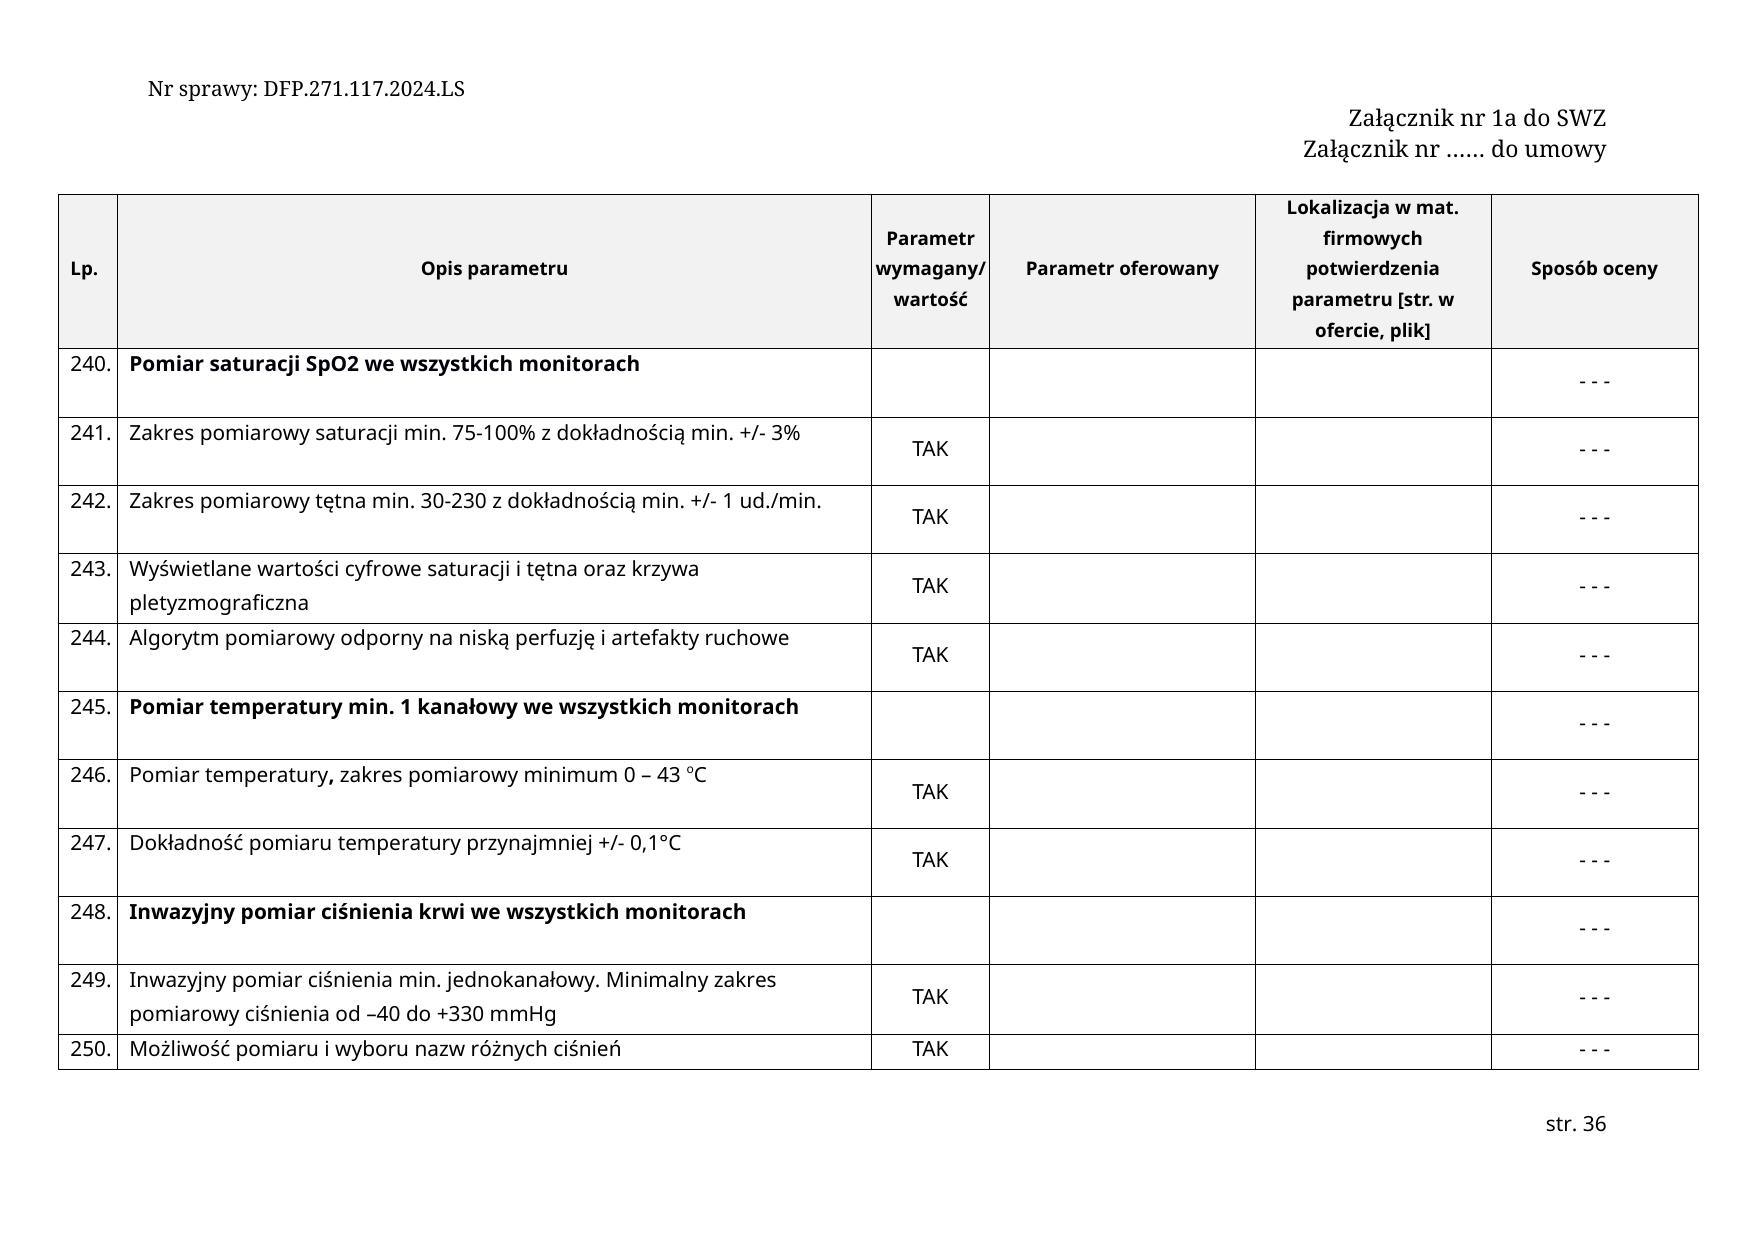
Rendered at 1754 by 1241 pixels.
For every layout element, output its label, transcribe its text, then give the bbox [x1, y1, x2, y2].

table_cell [1256, 965, 1491, 1033]
table_cell [990, 349, 1255, 417]
table_cell [990, 624, 1255, 691]
table_header Lp. [59, 195, 117, 348]
table_cell TAK [872, 624, 989, 691]
table_cell - - - [1492, 554, 1698, 622]
table_cell [990, 1035, 1255, 1069]
table_cell [59, 829, 117, 896]
table_header Parametr oferowany [990, 195, 1255, 348]
table_cell - - - [1492, 624, 1698, 691]
table_cell TAK [872, 418, 989, 485]
table_cell - - - [1492, 486, 1698, 553]
table_cell [59, 965, 117, 1033]
table_cell [872, 692, 989, 759]
table_cell - - - [1492, 349, 1698, 417]
table_cell - - - [1492, 829, 1698, 896]
table_cell Pomiar temperatury min. 1 kanałowy we wszystkich monitorach [118, 692, 871, 759]
table_cell [872, 349, 989, 417]
table_cell Zakres pomiarowy saturacji min. 75-100% z dokładnością min. +/- 3% [118, 418, 871, 485]
table_cell [59, 624, 117, 691]
table_cell [1256, 624, 1491, 691]
table_cell [1256, 1035, 1491, 1069]
table_cell [990, 486, 1255, 553]
table_cell Pomiar saturacji SpO2 we wszystkich monitorach [118, 349, 871, 417]
table_cell TAK [872, 829, 989, 896]
table_cell [1256, 829, 1491, 896]
table_cell TAK [872, 760, 989, 827]
table_cell [1256, 692, 1491, 759]
table_cell [1256, 486, 1491, 553]
table_header Opis parametru [118, 195, 871, 348]
table_cell Pomiar temperatury, zakres pomiarowy minimum 0 – 43 oC [118, 760, 871, 827]
table_header Sposób oceny [1492, 195, 1698, 348]
table_cell [59, 418, 117, 485]
table_cell [990, 692, 1255, 759]
table_cell [990, 418, 1255, 485]
table_cell - - - [1492, 897, 1698, 964]
table_cell Algorytm pomiarowy odporny na niską perfuzję i artefakty ruchowe [118, 624, 871, 691]
table_cell [990, 760, 1255, 827]
table_cell [59, 760, 117, 827]
table_cell Inwazyjny pomiar ciśnienia krwi we wszystkich monitorach [118, 897, 871, 964]
table_cell TAK [872, 965, 989, 1033]
table_cell Dokładność pomiaru temperatury przynajmniej +/- 0,1°C [118, 829, 871, 896]
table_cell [118, 1035, 871, 1069]
table_cell [1256, 418, 1491, 485]
table_cell - - - [1492, 418, 1698, 485]
table_cell [1256, 349, 1491, 417]
table_cell [1256, 897, 1491, 964]
table_cell [59, 349, 117, 417]
table_cell - - - [1492, 760, 1698, 827]
table_cell - - - [1492, 965, 1698, 1033]
table_cell [990, 897, 1255, 964]
table_cell [1256, 554, 1491, 622]
table_header Lokalizacja w mat. firmowych potwierdzenia parametru [str. w ofercie, plik] [1256, 195, 1491, 348]
table_header Parametr wymagany/ wartość [872, 195, 989, 348]
table_cell [990, 554, 1255, 622]
table_cell [59, 554, 117, 622]
table_cell [59, 486, 117, 553]
table_cell TAK [872, 1035, 989, 1069]
table_cell - - - [1492, 1035, 1698, 1069]
table_cell Inwazyjny pomiar ciśnienia min. jednokanałowy. Minimalny zakres pomiarowy ciśnienia od –40 do +330 mmHg [118, 965, 871, 1033]
table_cell [59, 692, 117, 759]
table_cell TAK [872, 486, 989, 553]
table_cell TAK [872, 554, 989, 622]
table_cell [1256, 760, 1491, 827]
table_cell [59, 1035, 117, 1069]
table_cell [990, 829, 1255, 896]
table_cell [990, 965, 1255, 1033]
table_cell Wyświetlane wartości cyfrowe saturacji i tętna oraz krzywa pletyzmograficzna [118, 554, 871, 622]
table_cell - - - [1492, 692, 1698, 759]
table_cell [59, 897, 117, 964]
table_cell [872, 897, 989, 964]
table_cell Zakres pomiarowy tętna min. 30-230 z dokładnością min. +/- 1 ud./min. [118, 486, 871, 553]
